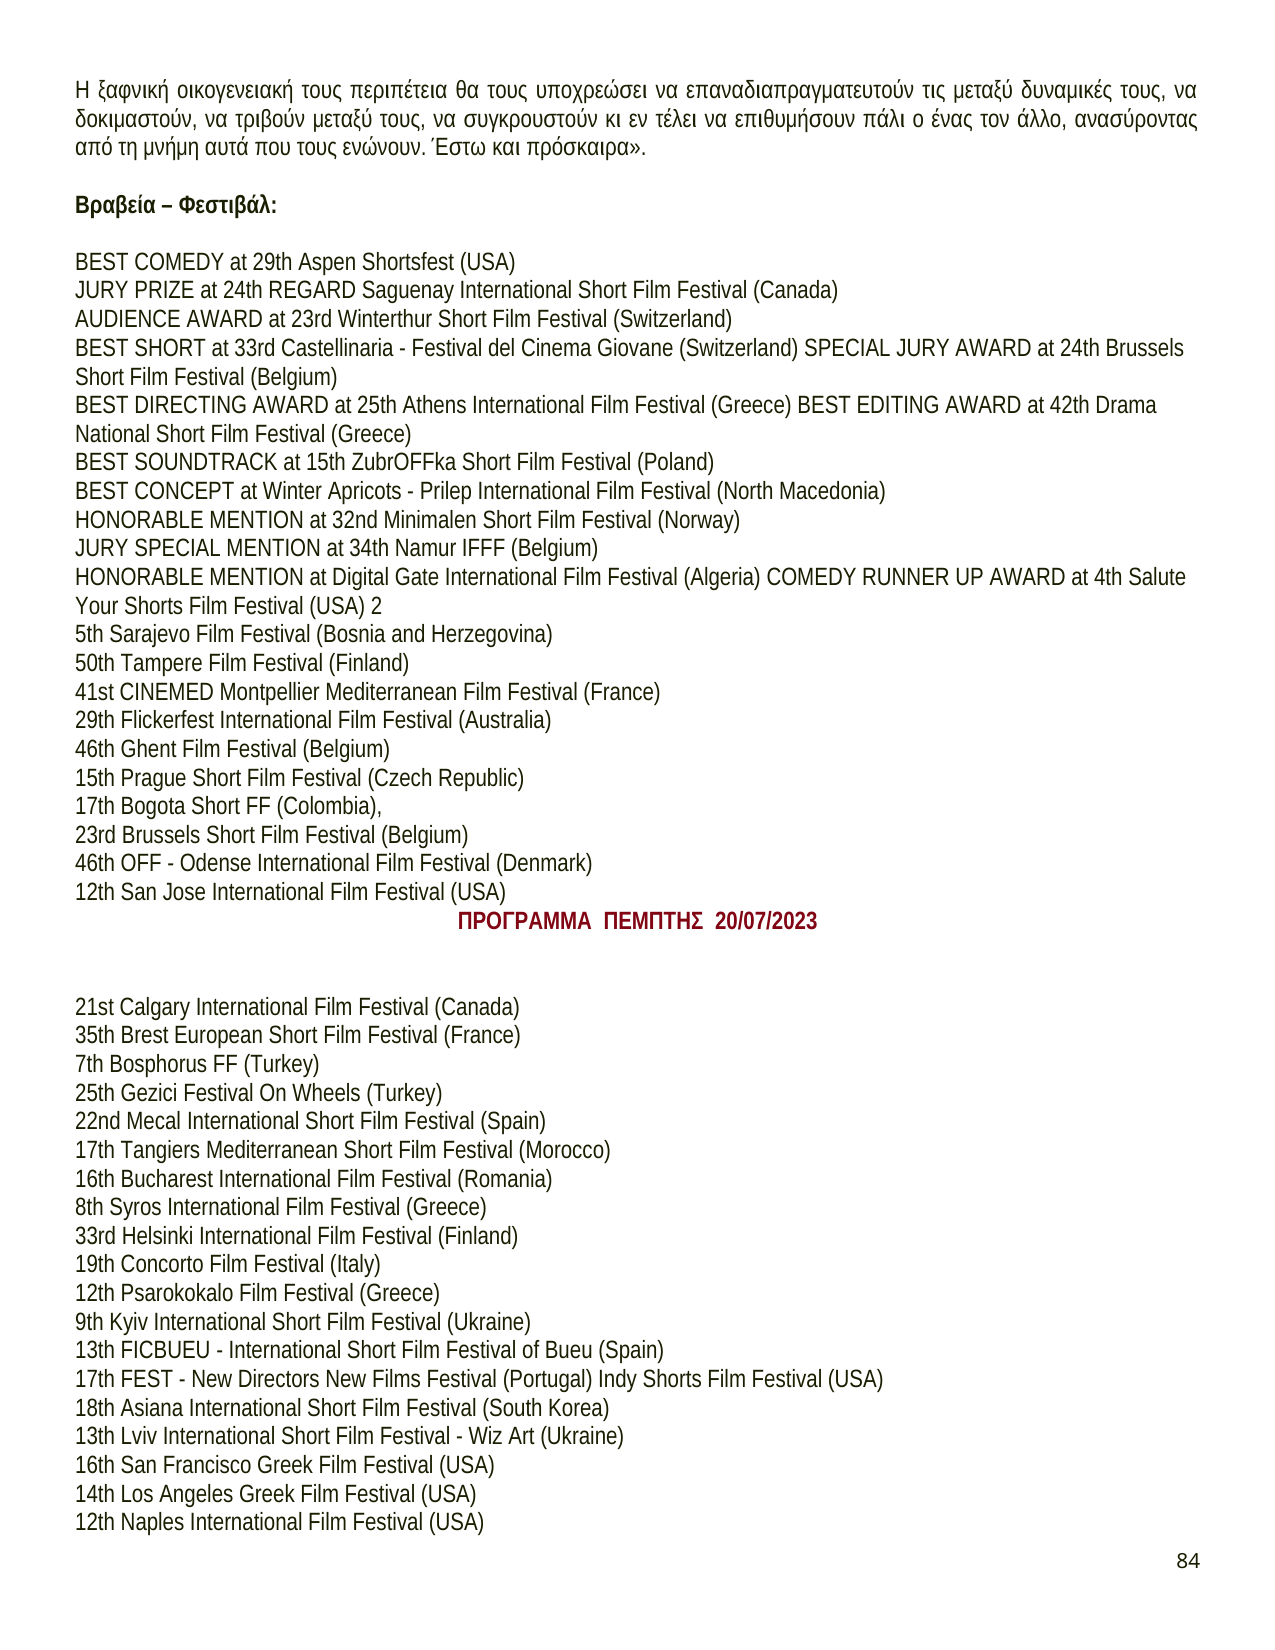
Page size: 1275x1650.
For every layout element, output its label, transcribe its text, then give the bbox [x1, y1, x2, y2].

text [75, 75, 1200, 161]
text ΠΡΟΓΡΑΜΜΑ ΠΕΜΠΤΗΣ 20/07/2023 [75, 906, 1200, 934]
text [75, 963, 1200, 1536]
text Βραβεία – Φεστιβάλ: BEST COMEDY at 29th Aspen Shortsfest (USA) JURY PRIZE at 24th REGARD Saguenay International Short Film Festival (Canada) AUDIENCE AWARD at 23rd Winterthur Short Film Festival (Switzerland) BEST SHORT at 33rd Castellinaria - Festival del Cinema Giovane (Switzerland) SPECIAL JURY AWARD at 24th Brussels Short Film Festival (Belgium) BEST DIRECTING AWARD at 25th Athens International Film Festival (Greece) BEST EDITING AWARD at 42th Drama National Short Film Festival (Greece) BEST SOUNDTRACK at 15th ZubrOFFka Short Film Festival (Poland) BEST CONCEPT at Winter Apricots - Prilep International Film Festival (North Macedonia) HONORABLE MENTION at 32nd Minimalen Short Film Festival (Norway) JURY SPECIAL MENTION at 34th Namur IFFF (Belgium) HONORABLE MENTION at Digital Gate International Film Festival (Algeria) COMEDY RUNNER UP AWARD at 4th Salute Your Shorts Film Festival (USA) 2 5th Sarajevo Film Festival (Bosnia and Herzegovina) 50th Tampere Film Festival (Finland) 41st CINEMED Montpellier Mediterranean Film Festival (France) 29th Flickerfest International Film Festival (Australia) 46th Ghent Film Festival (Belgium) 15th Prague Short Film Festival (Czech Republic) 17th Bogota Short FF (Colombia), 23rd Brussels Short Film Festival (Belgium) 46th OFF - Odense International Film Festival (Denmark) 12th San Jose International Film Festival (USA) [75, 189, 1200, 906]
